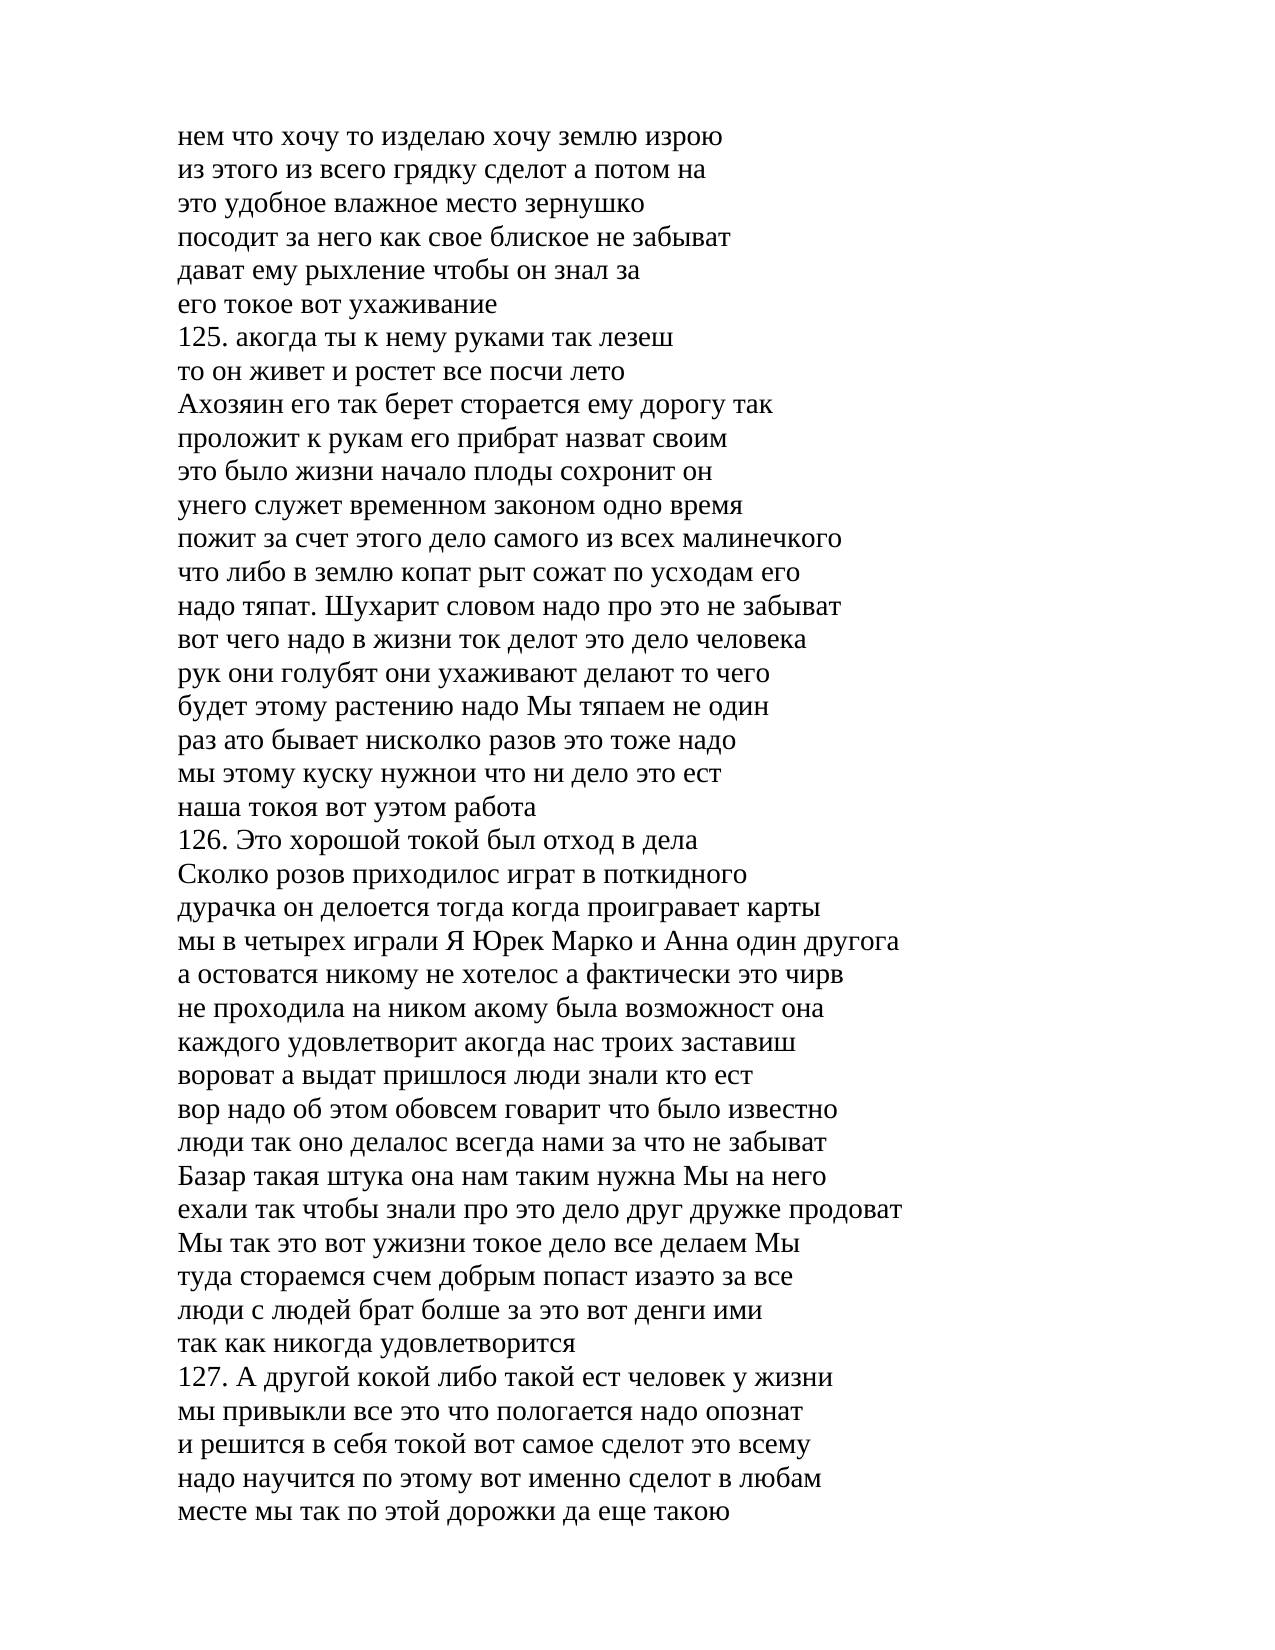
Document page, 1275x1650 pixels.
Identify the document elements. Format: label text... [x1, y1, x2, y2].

text то он живет и ростет все посчи лето [177, 353, 1186, 386]
text что либо в землю копат рыт сожат по усходам его [177, 554, 1186, 588]
text люди так оно делалос всегда нами за что не забыват [177, 1124, 1186, 1158]
text надо тяпат. Шухарит словом надо про это не забыват [177, 588, 1186, 621]
text мы в четырех играли Я Юрек Марко и Анна один другога [177, 923, 1186, 957]
text вор надо об этом обовсем говарит что было известно [177, 1091, 1186, 1124]
text нем что хочу то изделаю хочу землю изрою [177, 118, 1186, 152]
text это было жизни начало плоды сохронит он [177, 453, 1186, 487]
text это удобное влажное место зернушко [177, 185, 1186, 219]
text и решится в себя токой вот самое сделот это всему [177, 1426, 1186, 1460]
text наша токоя вот уэтом работа [177, 789, 1186, 822]
text мы этому куску нужнои что ни дело это ест [177, 755, 1186, 789]
text вот чего надо в жизни ток делот это дело человека [177, 621, 1186, 655]
text не проходила на ником акому была возможност она [177, 990, 1186, 1024]
text месте мы так по этой дорожки да еще такою [177, 1493, 1186, 1527]
text раз ато бывает нисколко разов это тоже надо [177, 722, 1186, 755]
text проложит к рукам его прибрат назват своим [177, 420, 1186, 453]
text пожит за счет этого дело самого из всех малинечкого [177, 521, 1186, 554]
text вороват а выдат пришлося люди знали кто ест [177, 1057, 1186, 1091]
text а остоватся никому не хотелос а фактически это чирв [177, 957, 1186, 990]
text так как никогда удовлетворится [177, 1326, 1186, 1359]
text туда стораемся счем добрым попаст изаэто за все [177, 1258, 1186, 1292]
text надо научится по этому вот именно сделот в любам [177, 1460, 1186, 1493]
text из этого из всего грядку сделот а потом на [177, 152, 1186, 185]
text Мы так это вот ужизни токое дело все делаем Мы [177, 1225, 1186, 1258]
text посодит за него как свое блиское не забыват [177, 219, 1186, 252]
text Базар такая штука она нам таким нужна Мы на него [177, 1158, 1186, 1191]
text ехали так чтобы знали про это дело друг дружке продоват [177, 1191, 1186, 1225]
text будет этому растению надо Мы тяпаем не один [177, 688, 1186, 722]
text 125. акогда ты к нему руками так лезеш [177, 319, 1186, 353]
text люди с людей брат болше за это вот денги ими [177, 1292, 1186, 1326]
text его токое вот ухаживание [177, 286, 1186, 319]
text 126. Это хорошой токой был отход в дела [177, 822, 1186, 856]
text рук они голубят они ухаживают делают то чего [177, 655, 1186, 688]
text Ахозяин его так берет сторается ему дорогу так [177, 386, 1186, 420]
text дават ему рыхление чтобы он знал за [177, 252, 1186, 286]
text унего служет временном законом одно время [177, 487, 1186, 521]
text каждого удовлетворит акогда нас троих заставиш [177, 1024, 1186, 1057]
text Сколко розов приходилос играт в поткидного [177, 856, 1186, 889]
text 127. А другой кокой либо такой ест человек у жизни [177, 1359, 1186, 1393]
text дурачка он делоется тогда когда проигравает карты [177, 889, 1186, 923]
text мы привыкли все это что пологается надо опознат [177, 1393, 1186, 1426]
